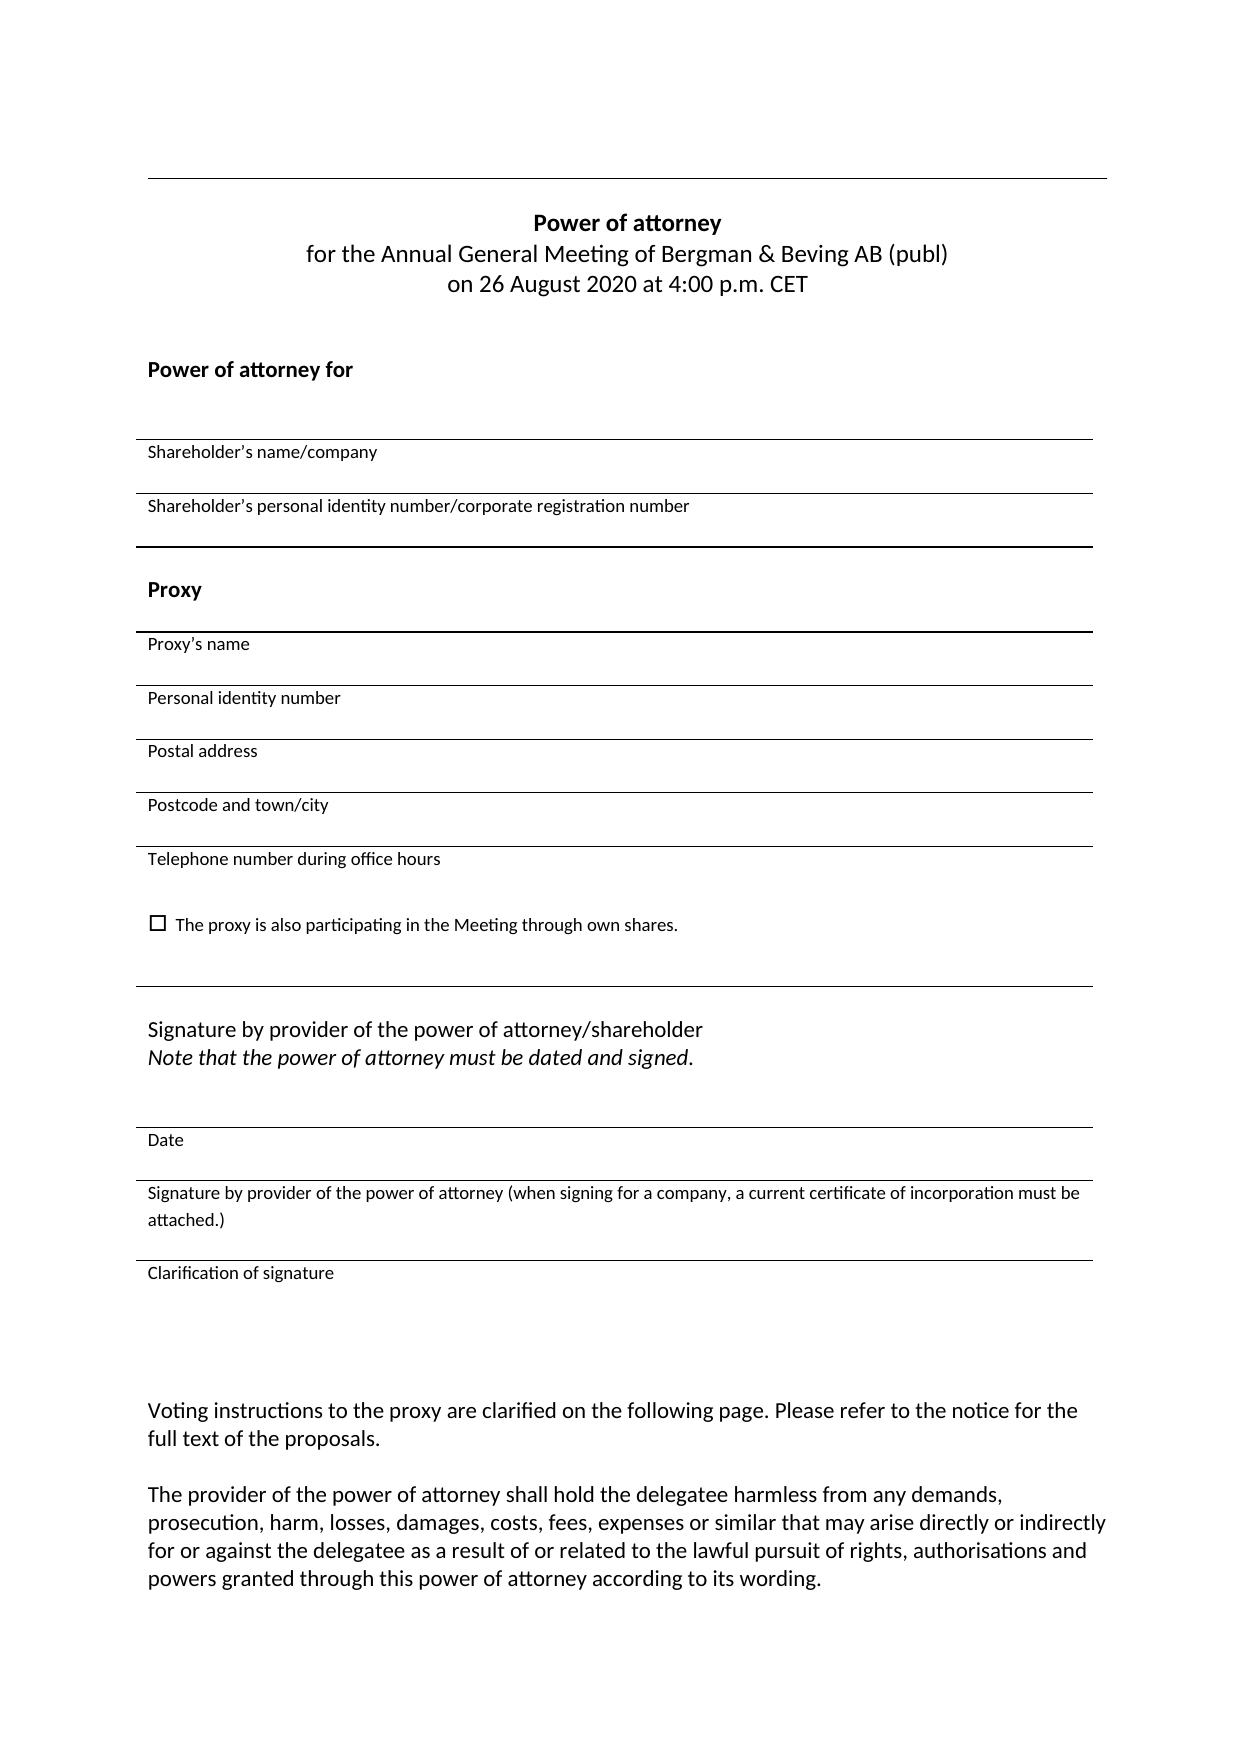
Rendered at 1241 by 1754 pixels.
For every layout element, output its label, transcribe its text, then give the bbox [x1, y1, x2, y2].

table_cell Clarification of signature [136, 1261, 1093, 1340]
table_cell Signature by provider of the power of attorney/shareholder Note that the power of attorney must be dated and signed. [136, 987, 1093, 1127]
text for the Annual General Meeting of Bergman & Beving AB (publ) [148, 238, 1107, 269]
table_header Power of attorney for [136, 355, 1093, 439]
table_cell Postal address [136, 740, 1093, 792]
table_cell Shareholder’s personal identity number/corporate registration number [136, 494, 1093, 546]
table_cell Shareholder’s name/company [136, 440, 1093, 493]
text Power of attorney [148, 208, 1107, 238]
text Voting instructions to the proxy are clarified on the following page. Please refer to the notice for the full text of the proposals. [148, 1396, 1107, 1452]
text on 26 August 2020 at 4:00 p.m. CET [148, 269, 1107, 299]
table_cell Telephone number during office hours [136, 847, 1093, 899]
table_cell Postcode and town/city [136, 793, 1093, 846]
table_cell Proxy’s name [136, 633, 1093, 685]
table_cell □ The proxy is also participating in the Meeting through own shares. [136, 899, 1093, 986]
text The provider of the power of attorney shall hold the delegatee harmless from any demands, prosecution, harm, losses, damages, costs, fees, expenses or similar that may arise directly or indirectly for or against the delegatee as a result of or related to the lawful pursuit of rights, authorisations and powers granted through this power of attorney according to its wording. [148, 1480, 1107, 1592]
table_cell Date [136, 1128, 1093, 1180]
table_cell Proxy [136, 548, 1093, 631]
table_cell Signature by provider of the power of attorney (when signing for a company, a current certificate of incorporation must be attached.) [136, 1181, 1093, 1260]
table_cell Personal identity number [136, 686, 1093, 738]
